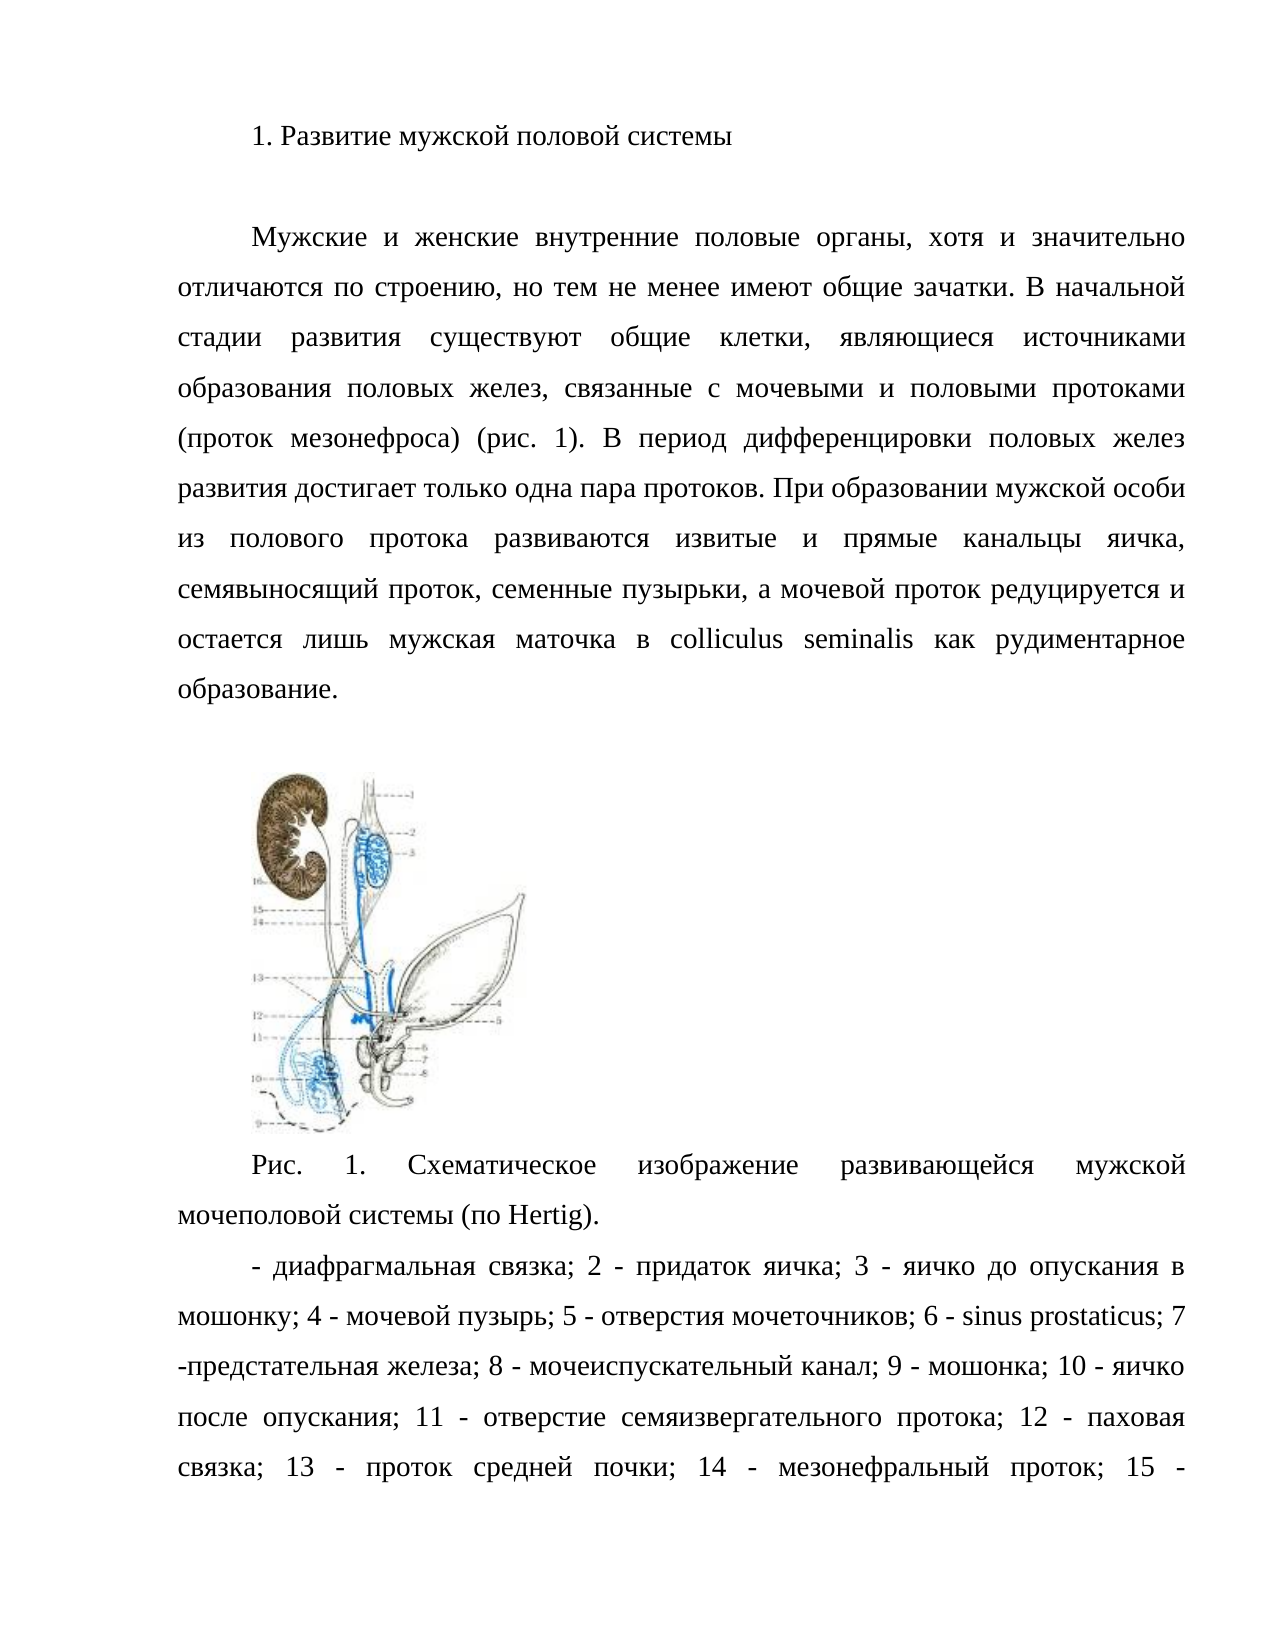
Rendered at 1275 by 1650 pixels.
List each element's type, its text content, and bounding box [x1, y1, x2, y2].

text Мужские и женские внутренние половые органы, хотя и значительно отличаются по строению, но тем не менее имеют общие зачатки. В начальной стадии развития существуют общие клетки, являющиеся источниками образования половых желез, связанные с мочевыми и половыми протоками (проток мезонефроса) (рис. 1). В период дифференцировки половых желез развития достигает только одна пара протоков. При образовании мужской особи из полового протока развиваются извитые и прямые канальцы яичка, семявыносящий проток, семенные пузырьки, а мочевой проток редуцируется и остается лишь мужская маточка в colliculus seminalis как рудиментарное образование. [177, 219, 1186, 705]
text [177, 1248, 1186, 1482]
text 1. Развитие мужской половой системы [177, 118, 1186, 152]
text Рис. 1. Схематическое изображение развивающейся мужской мочеполовой системы (по Hertig). [177, 1147, 1186, 1231]
